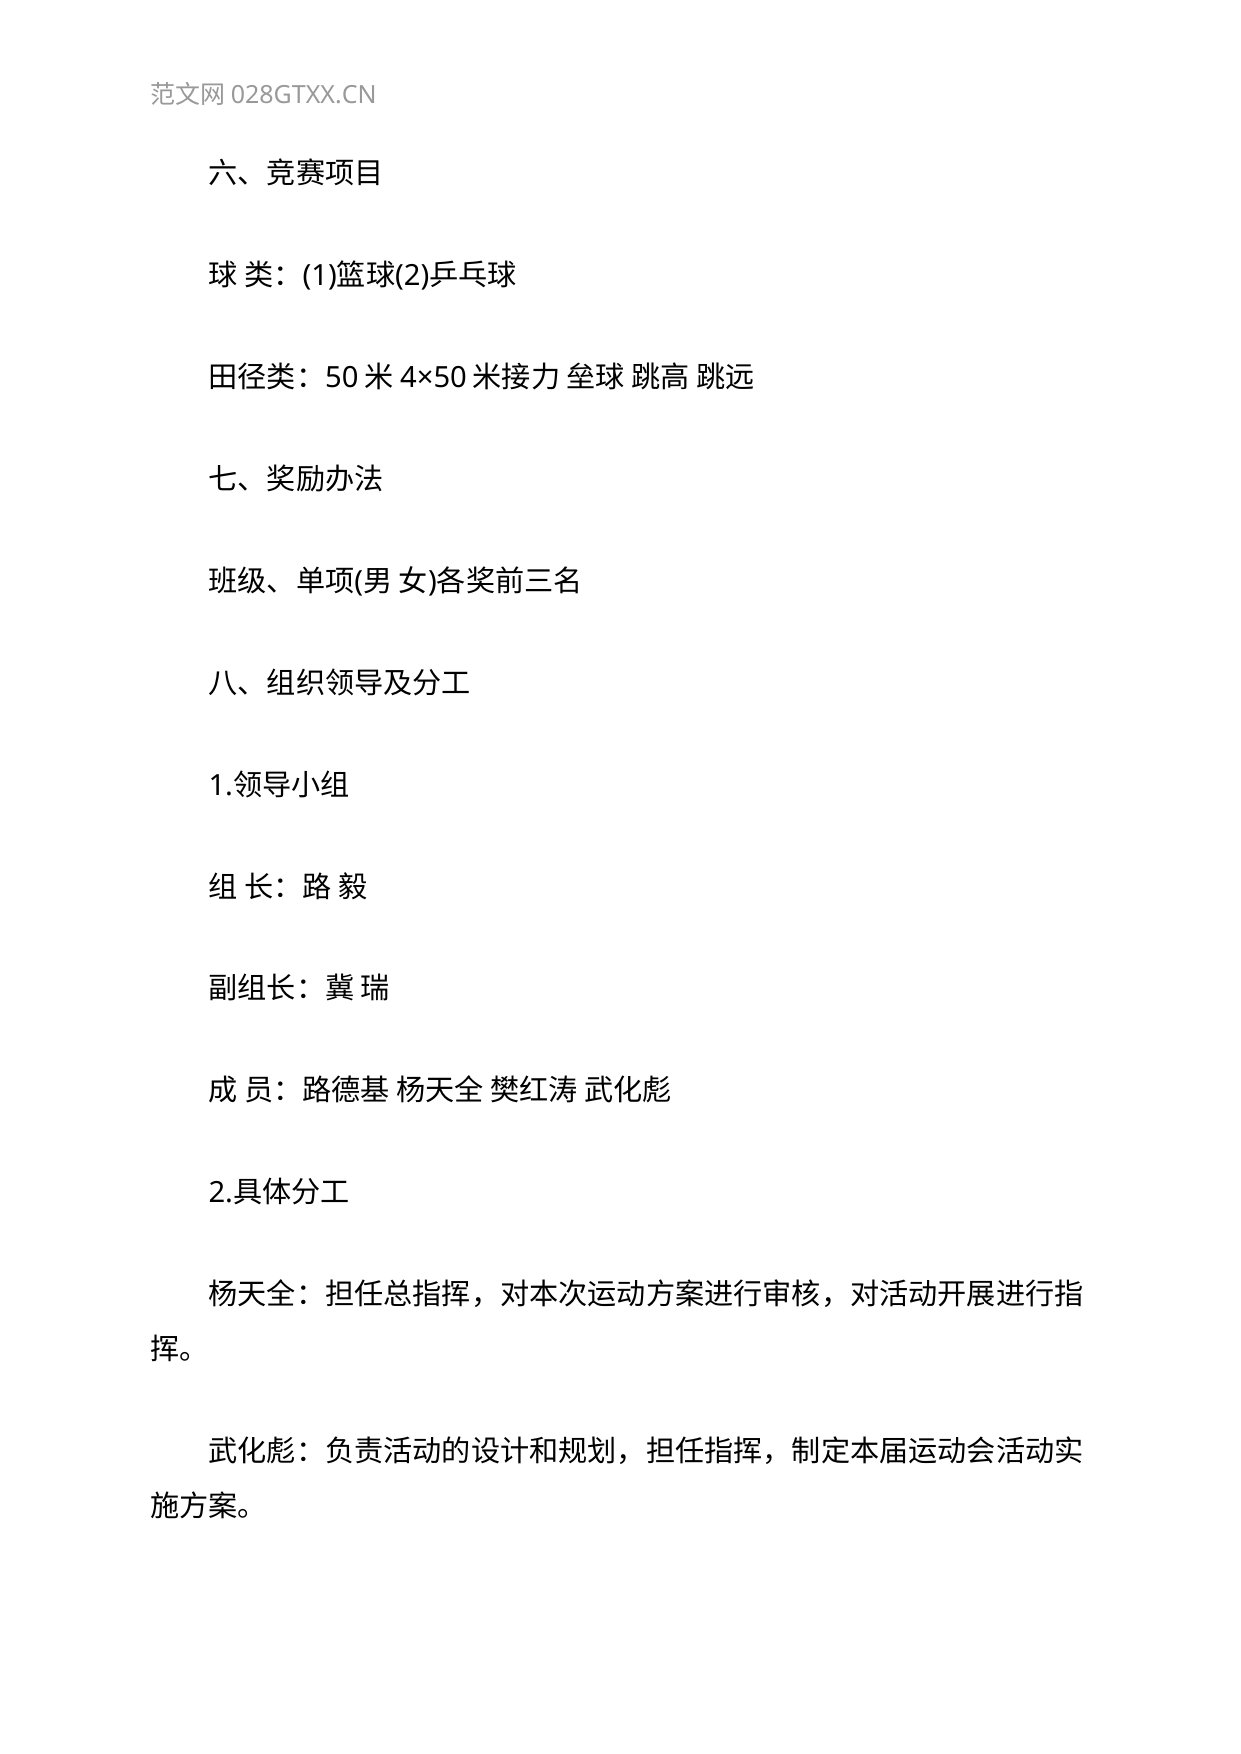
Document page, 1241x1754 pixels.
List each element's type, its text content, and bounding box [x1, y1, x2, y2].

text 1.领导小组 [150, 761, 1090, 804]
text 田径类：50米 4×50米接力 垒球 跳高 跳远 [150, 354, 1090, 396]
text 2.具体分工 [150, 1168, 1090, 1211]
text 班级、单项(男 女)各奖前三名 [150, 557, 1090, 600]
text 副组长：冀 瑞 [150, 965, 1090, 1007]
text 杨天全：担任总指挥，对本次运动方案进行审核，对活动开展进行指挥。 [150, 1271, 1090, 1368]
text 球 类：(1)篮球(2)乒乓球 [150, 252, 1090, 294]
text 组 长：路 毅 [150, 863, 1090, 906]
text 七、奖励办法 [150, 456, 1090, 498]
text 六、竞赛项目 [150, 150, 1090, 192]
text 成 员：路德基 杨天全 樊红涛 武化彪 [150, 1067, 1090, 1109]
text 武化彪：负责活动的设计和规划，担任指挥，制定本届运动会活动实施方案。 [150, 1427, 1090, 1524]
text 八、组织领导及分工 [150, 659, 1090, 702]
